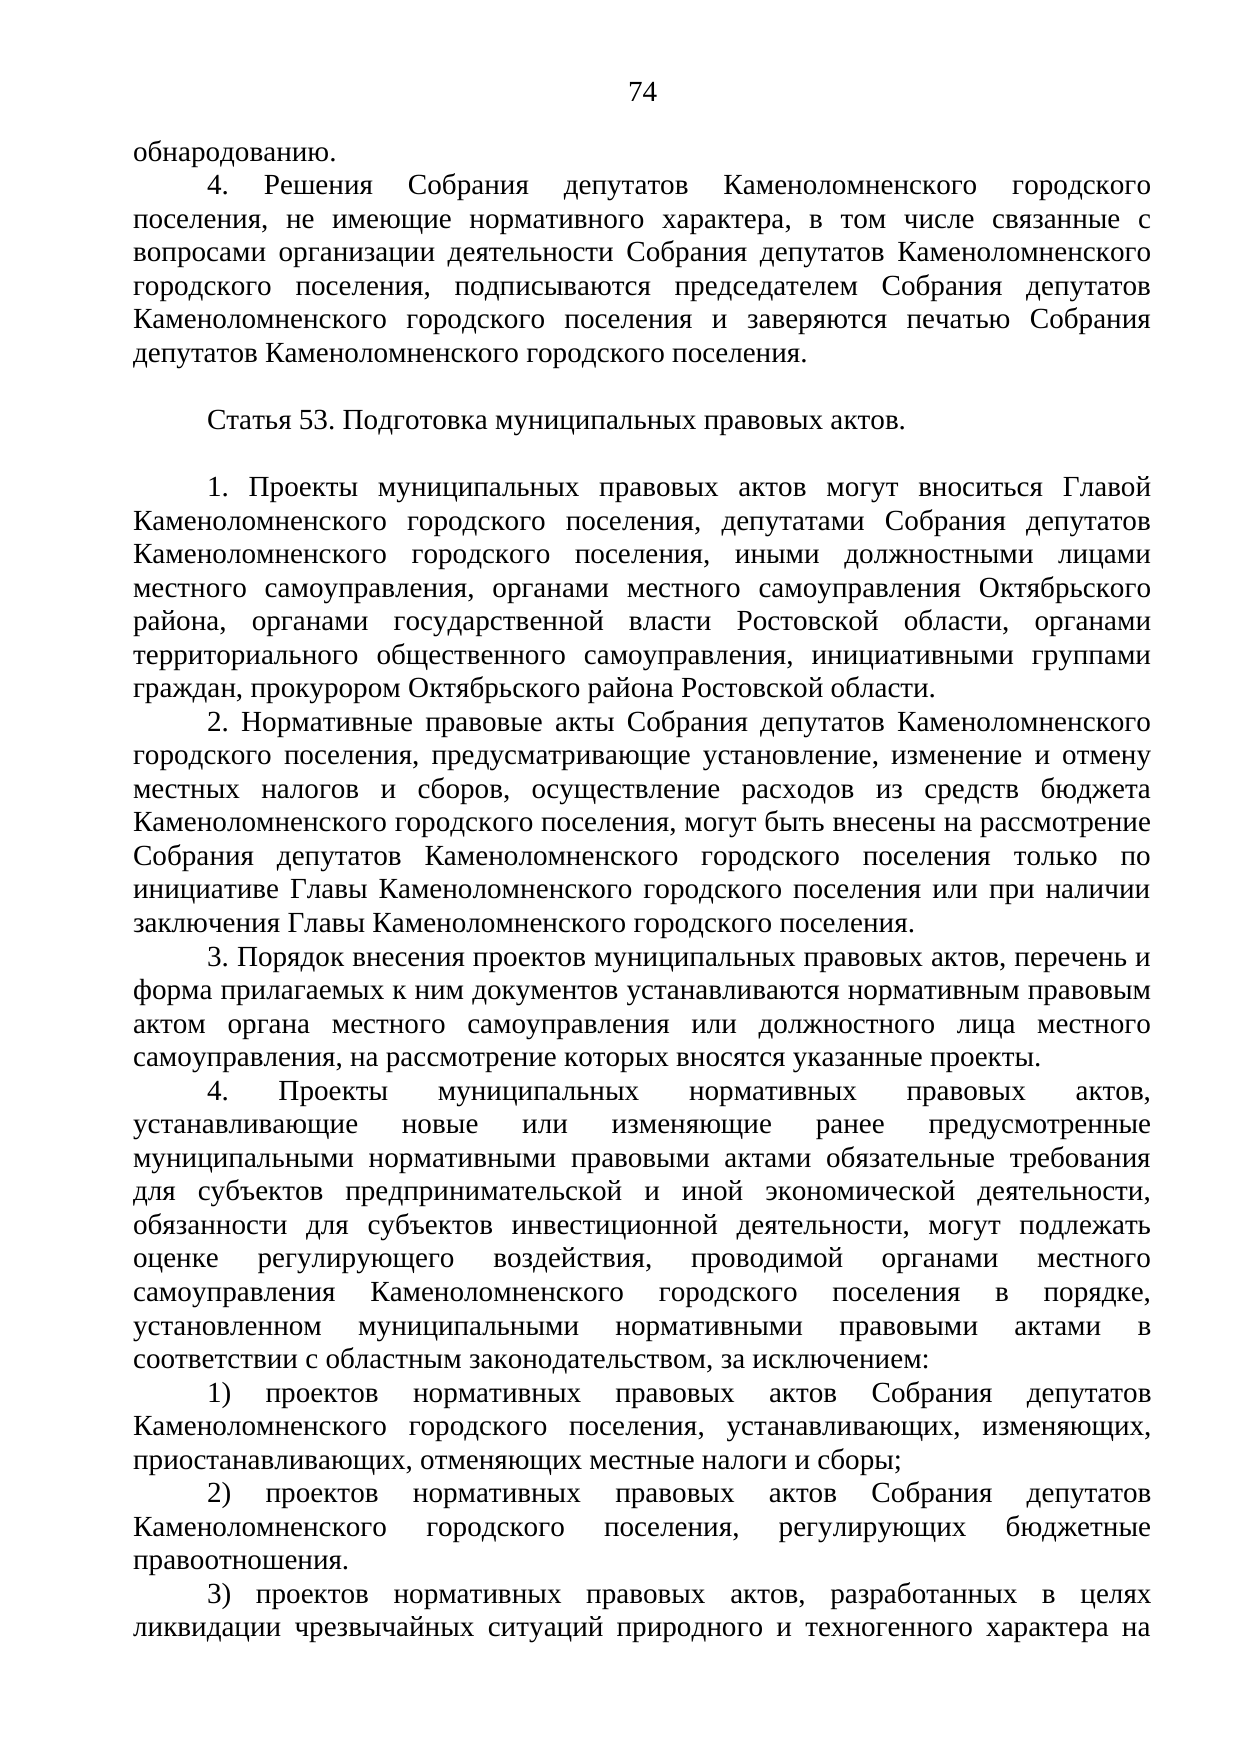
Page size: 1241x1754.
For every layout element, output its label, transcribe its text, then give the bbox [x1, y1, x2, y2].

text Статья 53. Подготовка муниципальных правовых актов. [133, 402, 1152, 436]
text 1. Проекты муниципальных правовых актов могут вноситься Главой Каменоломненского городского поселения, депутатами Собрания депутатов Каменоломненского городского поселения, иными должностными лицами местного самоуправления, органами местного самоуправления Октябрьского района, органами государственной власти Ростовской области, органами территориального общественного самоуправления, инициативными группами граждан, прокурором Октябрьского района Ростовской области. [133, 469, 1152, 704]
text 2) проектов нормативных правовых актов Собрания депутатов Каменоломненского городского поселения, регулирующих бюджетные правоотношения. [133, 1475, 1152, 1576]
text 1) проектов нормативных правовых актов Собрания депутатов Каменоломненского городского поселения, устанавливающих, изменяющих, приостанавливающих, отменяющих местные налоги и сборы; [133, 1375, 1152, 1475]
text 4. Проекты муниципальных нормативных правовых актов, устанавливающие новые или изменяющие ранее предусмотренные муниципальными нормативными правовыми актами обязательные требования для субъектов предпринимательской и иной экономической деятельности, обязанности для субъектов инвестиционной деятельности, могут подлежать оценке регулирующего воздействия, проводимой органами местного самоуправления Каменоломненского городского поселения в порядке, установленном муниципальными нормативными правовыми актами в соответствии с областным законодательством, за исключением: [133, 1073, 1152, 1375]
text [133, 1576, 1152, 1643]
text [133, 134, 1152, 167]
text 3. Порядок внесения проектов муниципальных правовых актов, перечень и форма прилагаемых к ним документов устанавливаются нормативным правовым актом органа местного самоуправления или должностного лица местного самоуправления, на рассмотрение которых вносятся указанные проекты. [133, 939, 1152, 1073]
text 4. Решения Собрания депутатов Каменоломненского городского поселения, не имеющие нормативного характера, в том числе связанные с вопросами организации деятельности Собрания депутатов Каменоломненского городского поселения, подписываются председателем Собрания депутатов Каменоломненского городского поселения и заверяются печатью Собрания депутатов Каменоломненского городского поселения. [133, 167, 1152, 368]
text 2. Нормативные правовые акты Собрания депутатов Каменоломненского городского поселения, предусматривающие установление, изменение и отмену местных налогов и сборов, осуществление расходов из средств бюджета Каменоломненского городского поселения, могут быть внесены на рассмотрение Собрания депутатов Каменоломненского городского поселения только по инициативе Главы Каменоломненского городского поселения или при наличии заключения Главы Каменоломненского городского поселения. [133, 704, 1152, 939]
